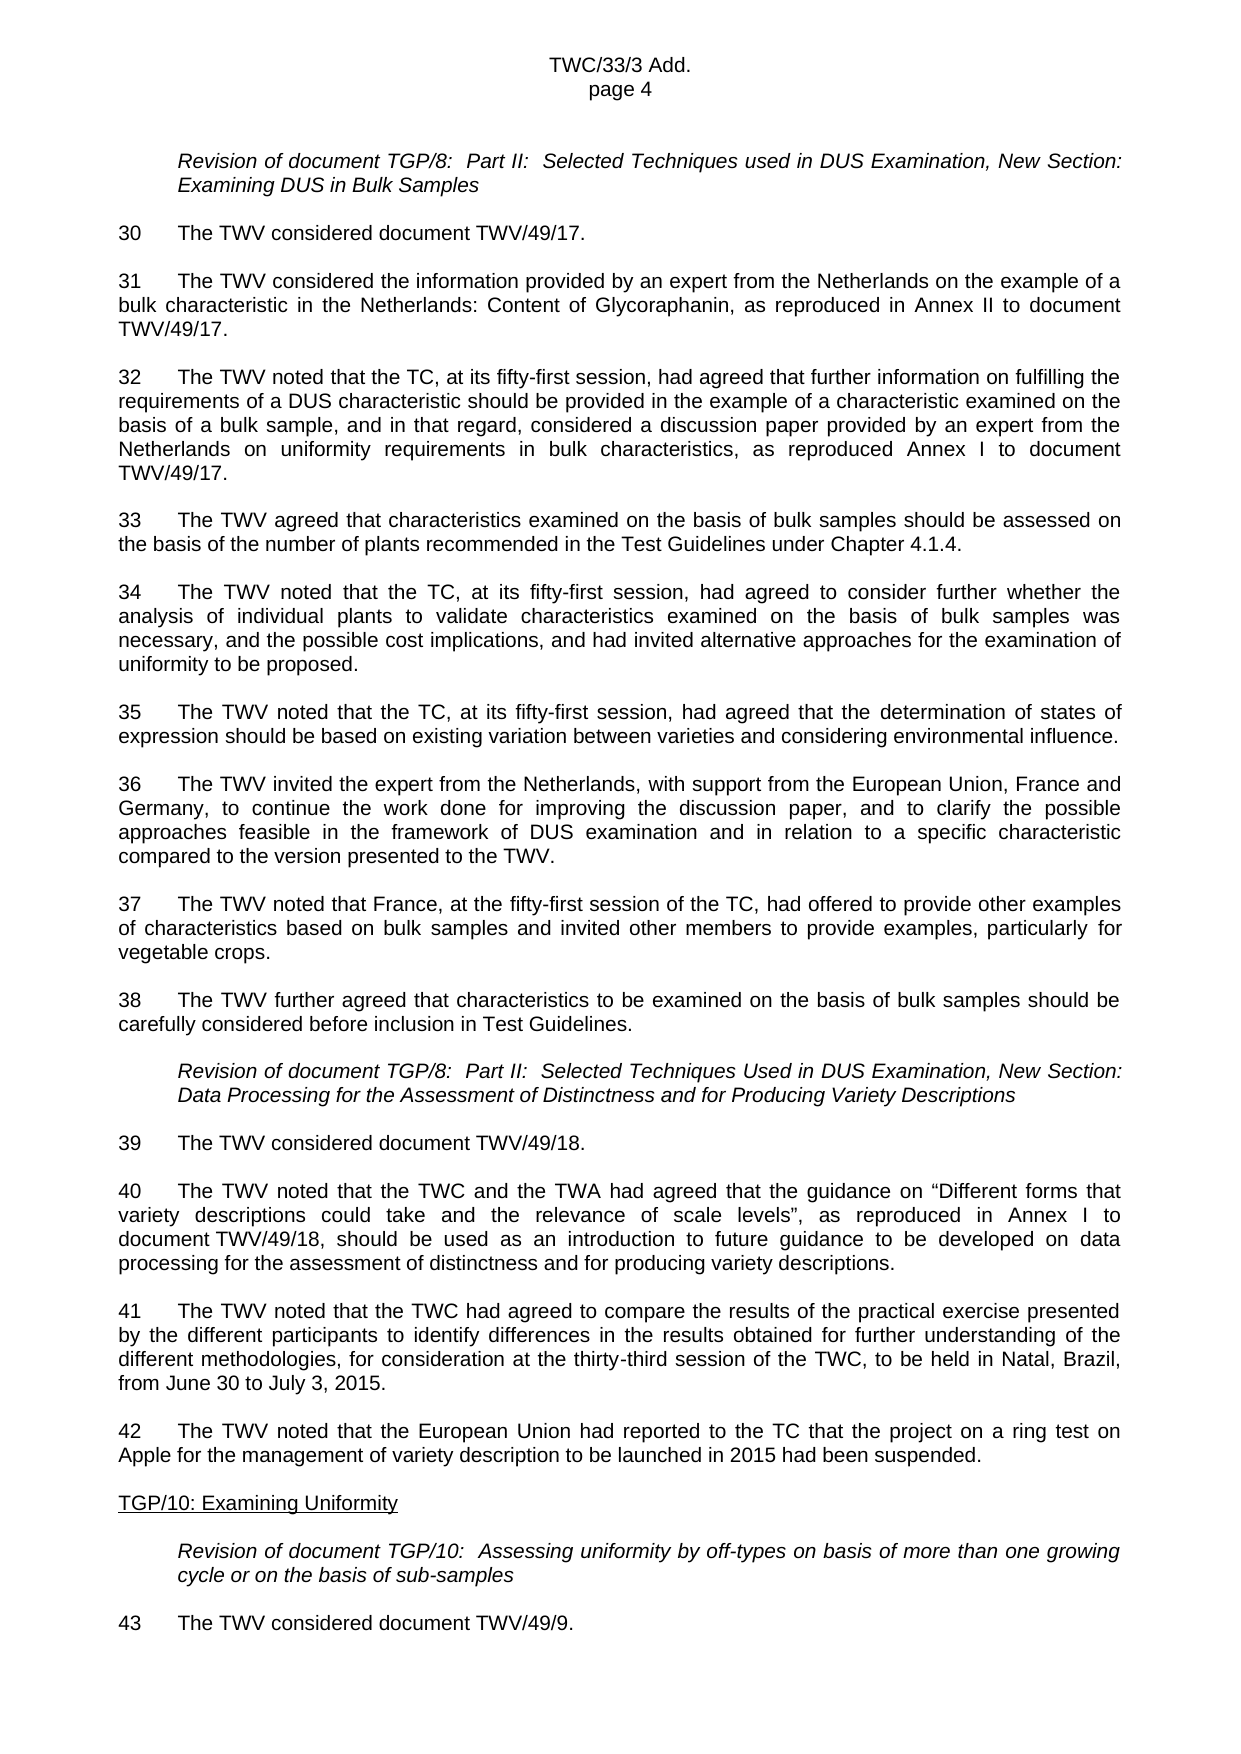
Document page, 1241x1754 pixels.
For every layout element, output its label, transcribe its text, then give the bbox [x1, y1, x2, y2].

text The TWV noted that the TC, at its fifty-first session, had agreed to consider further whether the analysis of individual plants to validate characteristics examined on the basis of bulk samples was necessary, and the possible cost implications, and had invited alternative approaches for the examination of uniformity to be proposed. [118, 580, 1122, 676]
text The TWV considered the information provided by an expert from the Netherlands on the example of a bulk characteristic in the Netherlands: Content of Glycoraphanin, as reproduced in Annex II to document TWV/49/17. [118, 269, 1122, 341]
text The TWV considered document TWV/49/17. [118, 221, 1122, 245]
subtitle TGP/10: Examining Uniformity [118, 1491, 1122, 1514]
text The TWV noted that the TC, at its fifty-first session, had agreed that further information on fulfilling the requirements of a DUS characteristic should be provided in the example of a characteristic examined on the basis of a bulk sample, and in that regard, considered a discussion paper provided by an expert from the Netherlands on uniformity requirements in bulk characteristics, as reproduced Annex I to document TWV/49/17. [118, 364, 1122, 484]
text The TWV considered document TWV/49/9. [118, 1610, 1122, 1634]
subtitle Revision of document TGP/8: Part II: Selected Techniques used in DUS Examination, New Section: Examining DUS in Bulk Samples [177, 149, 1122, 197]
text The TWV further agreed that characteristics to be examined on the basis of bulk samples should be carefully considered before inclusion in Test Guidelines. [118, 987, 1122, 1035]
text The TWV noted that the TWC had agreed to compare the results of the practical exercise presented by the different participants to identify differences in the results obtained for further understanding of the different methodologies, for consideration at the thirty-third session of the TWC, to be held in Natal, Brazil, from June 30 to July 3, 2015. [118, 1299, 1122, 1395]
text The TWV noted that France, at the fifty-first session of the TC, had offered to provide other examples of characteristics based on bulk samples and invited other members to provide examples, particularly for vegetable crops. [118, 892, 1122, 963]
subtitle Revision of document TGP/10: Assessing uniformity by off-types on basis of more than one growing cycle or on the basis of sub-samples [177, 1538, 1122, 1586]
text The TWV noted that the TWC and the TWA had agreed that the guidance on “Different forms that variety descriptions could take and the relevance of scale levels”, as reproduced in Annex I to document TWV/49/18, should be used as an introduction to future guidance to be developed on data processing for the assessment of distinctness and for producing variety descriptions. [118, 1179, 1122, 1275]
text The TWV noted that the European Union had reported to the TC that the project on a ring test on Apple for the management of variety description to be launched in 2015 had been suspended. [118, 1419, 1122, 1467]
text The TWV considered document TWV/49/18. [118, 1131, 1122, 1155]
text The TWV agreed that characteristics examined on the basis of bulk samples should be assessed on the basis of the number of plants recommended in the Test Guidelines under Chapter 4.1.4. [118, 508, 1122, 556]
text The TWV invited the expert from the Netherlands, with support from the European Union, France and Germany, to continue the work done for improving the discussion paper, and to clarify the possible approaches feasible in the framework of DUS examination and in relation to a specific characteristic compared to the version presented to the TWV. [118, 772, 1122, 868]
text The TWV noted that the TC, at its fifty-first session, had agreed that the determination of states of expression should be based on existing variation between varieties and considering environmental influence. [118, 700, 1122, 748]
subtitle Revision of document TGP/8: Part II: Selected Techniques Used in DUS Examination, New Section: Data Processing for the Assessment of Distinctness and for Producing Variety Descriptions [177, 1059, 1122, 1107]
